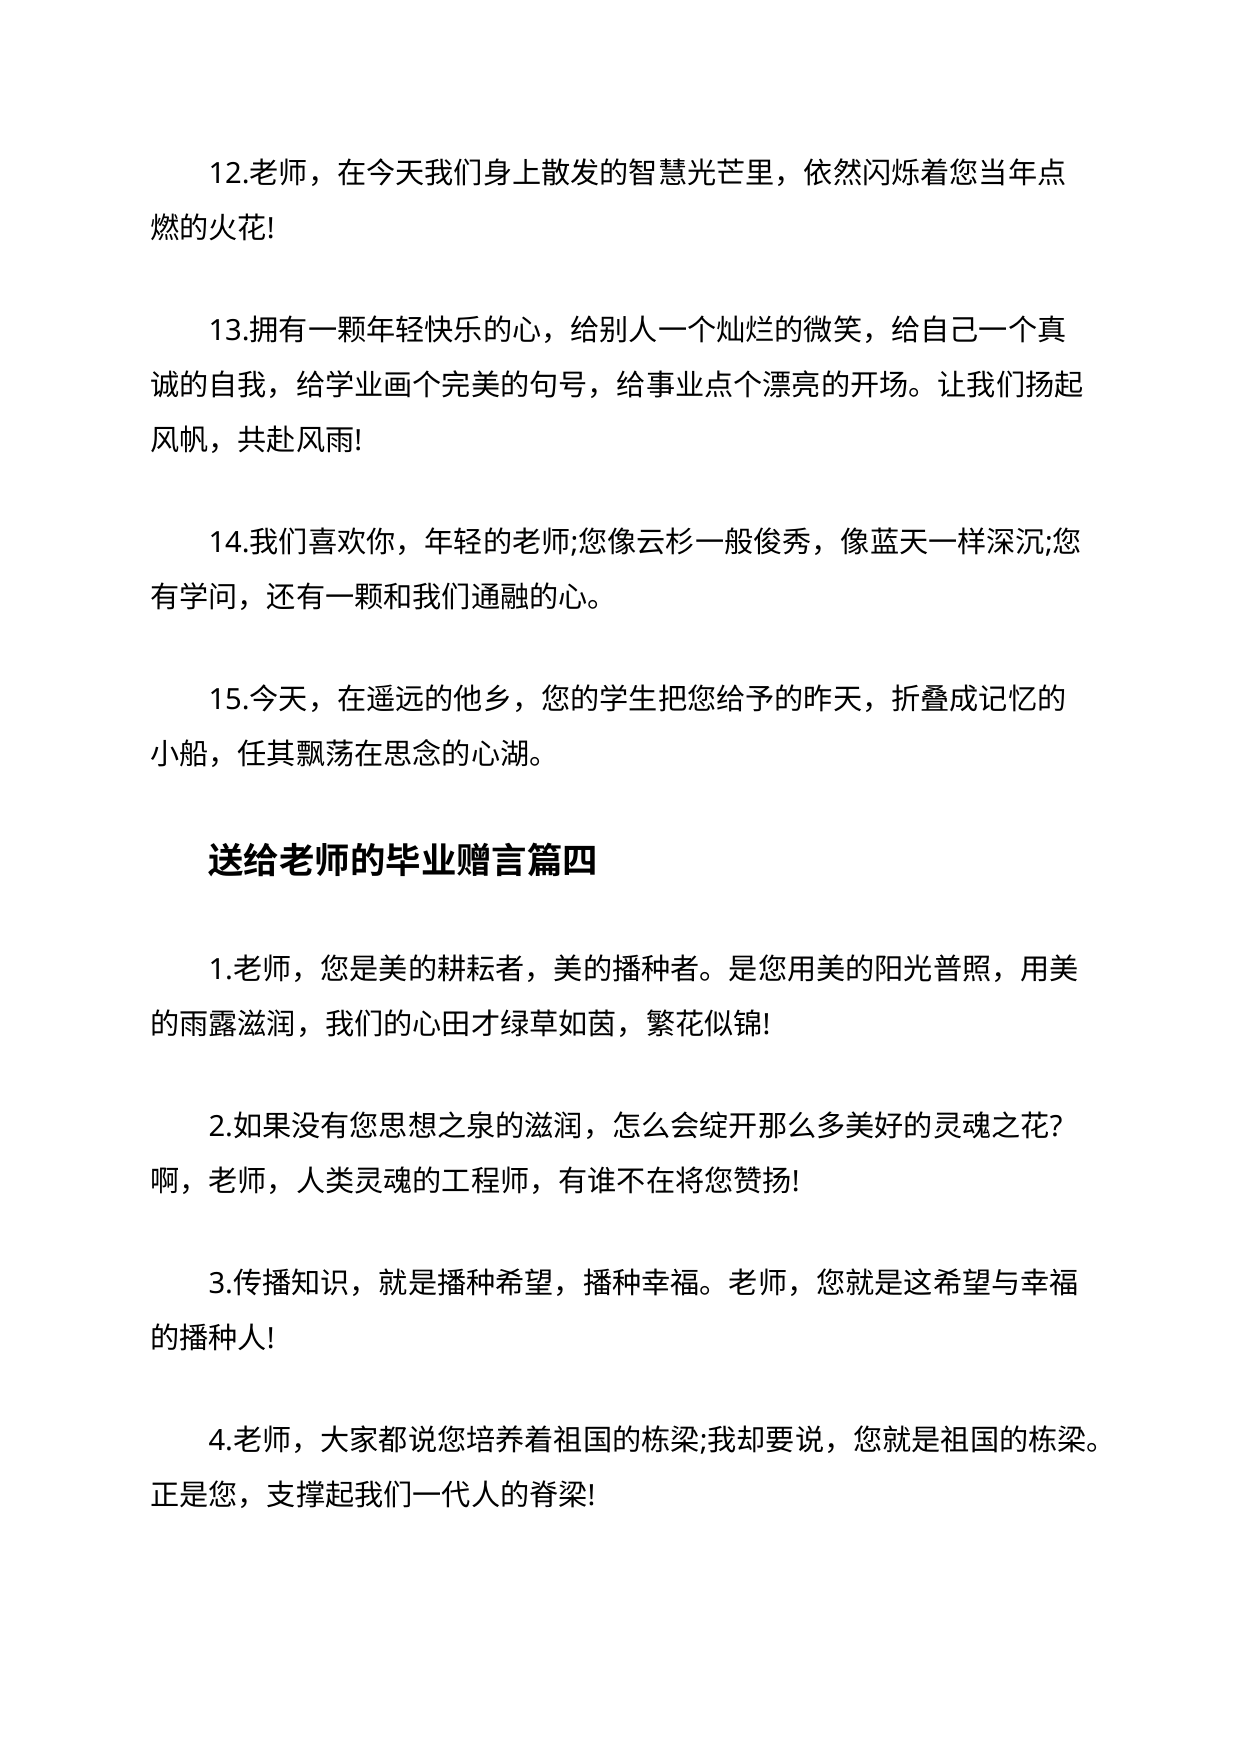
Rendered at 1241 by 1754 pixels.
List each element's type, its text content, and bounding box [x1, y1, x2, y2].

text 13.拥有一颗年轻快乐的心，给别人一个灿烂的微笑，给自己一个真诚的自我，给学业画个完美的句号，给事业点个漂亮的开场。让我们扬起风帆，共赴风雨! [150, 307, 1090, 459]
text 4.老师，大家都说您培养着祖国的栋梁;我却要说，您就是祖国的栋梁。正是您，支撑起我们一代人的脊梁! [150, 1417, 1090, 1514]
text 2.如果没有您思想之泉的滋润，怎么会绽开那么多美好的灵魂之花?啊，老师，人类灵魂的工程师，有谁不在将您赞扬! [150, 1103, 1090, 1200]
text 15.今天，在遥远的他乡，您的学生把您给予的昨天，折叠成记忆的小船，任其飘荡在思念的心湖。 [150, 676, 1090, 773]
text 送给老师的毕业赠言篇四 [150, 832, 1090, 884]
text 12.老师，在今天我们身上散发的智慧光芒里，依然闪烁着您当年点燃的火花! [150, 150, 1090, 247]
text 3.传播知识，就是播种希望，播种幸福。老师，您就是这希望与幸福的播种人! [150, 1260, 1090, 1357]
text 14.我们喜欢你，年轻的老师;您像云杉一般俊秀，像蓝天一样深沉;您有学问，还有一颗和我们通融的心。 [150, 519, 1090, 616]
text 1.老师，您是美的耕耘者，美的播种者。是您用美的阳光普照，用美的雨露滋润，我们的心田才绿草如茵，繁花似锦! [150, 946, 1090, 1043]
